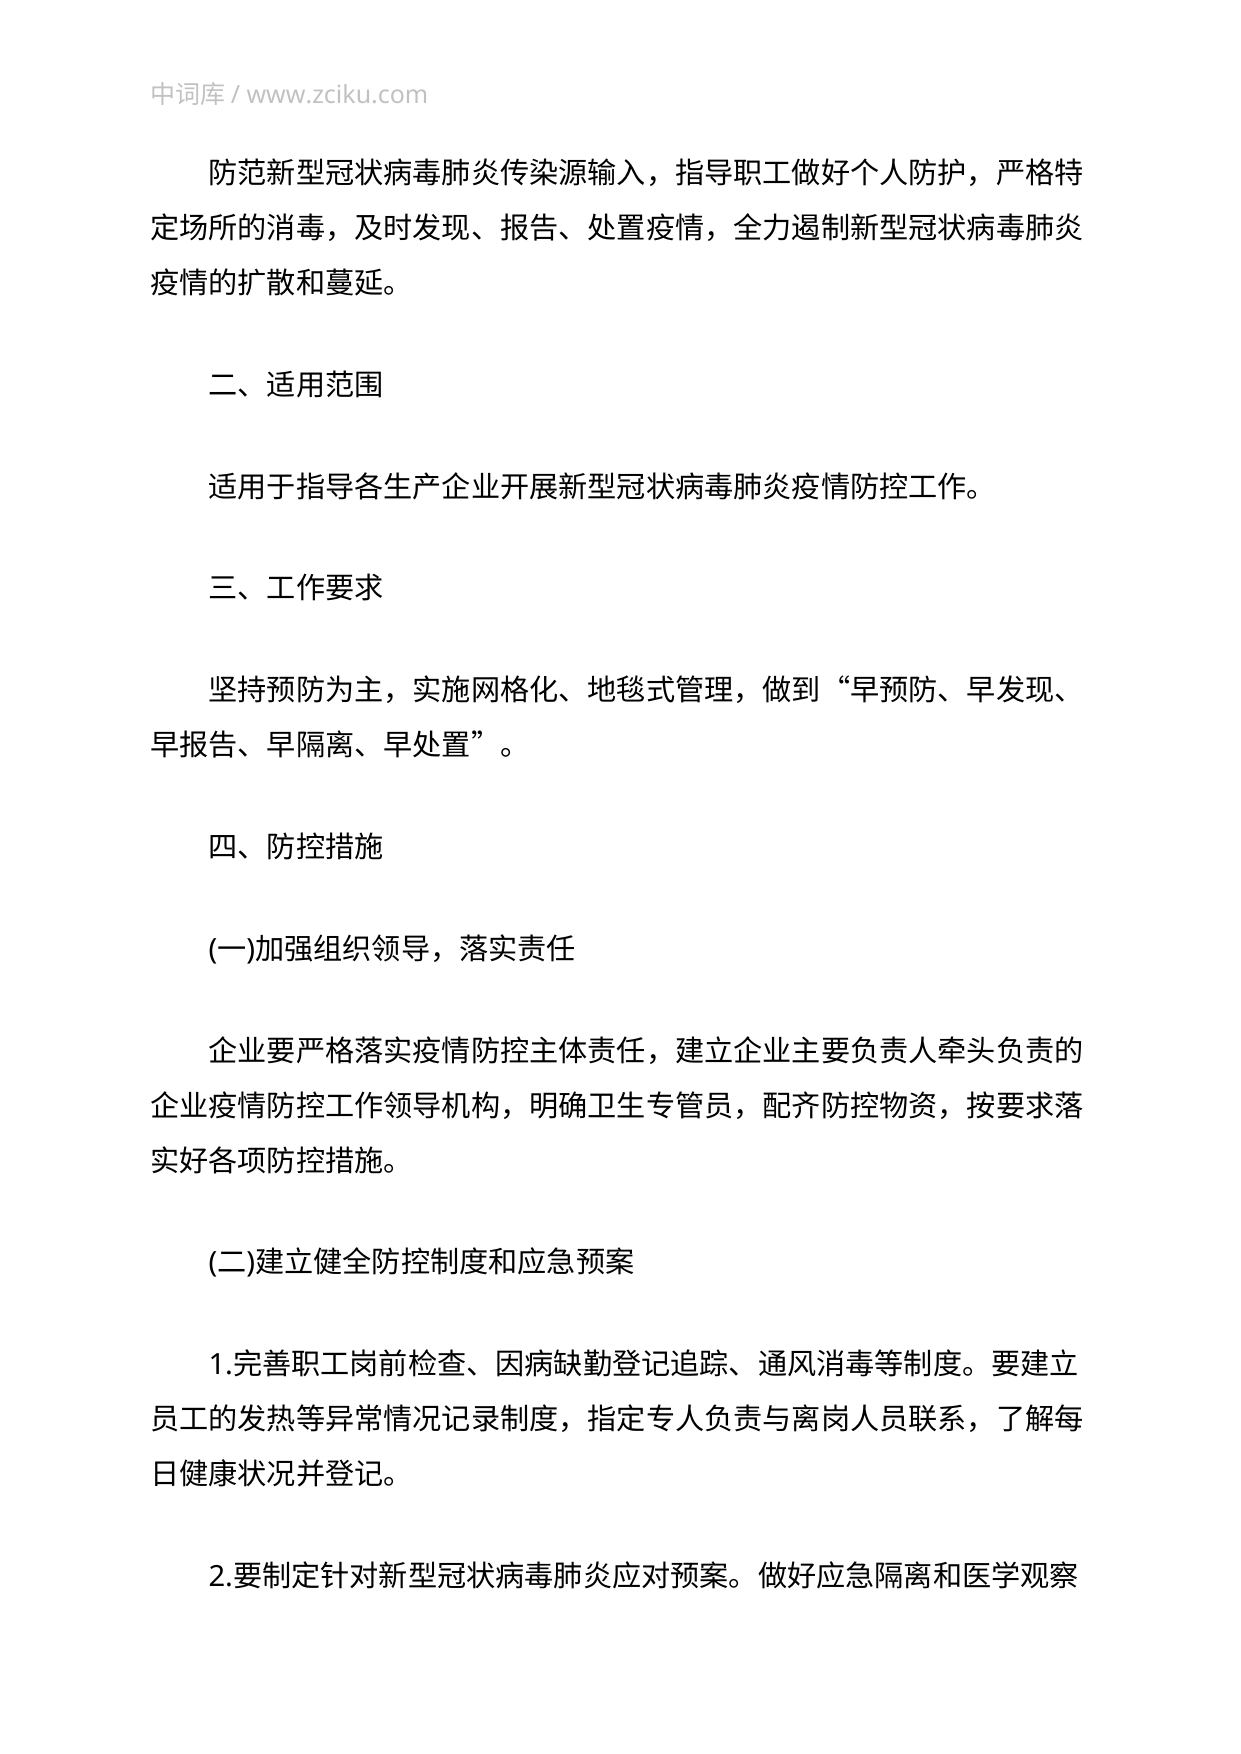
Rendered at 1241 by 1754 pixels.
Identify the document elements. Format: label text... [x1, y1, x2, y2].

text 适用于指导各生产企业开展新型冠状病毒肺炎疫情防控工作。 [150, 463, 1090, 506]
text 三、工作要求 [150, 565, 1090, 607]
text 四、防控措施 [150, 823, 1090, 866]
text (一)加强组织领导，落实责任 [150, 925, 1090, 968]
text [150, 1552, 1090, 1595]
text 二、适用范围 [150, 362, 1090, 404]
text 1.完善职工岗前检查、因病缺勤登记追踪、通风消毒等制度。要建立员工的发热等异常情况记录制度，指定专人负责与离岗人员联系，了解每日健康状况并登记。 [150, 1341, 1090, 1493]
text (二)建立健全防控制度和应急预案 [150, 1239, 1090, 1281]
text 坚持预防为主，实施网格化、地毯式管理，做到“早预防、早发现、早报告、早隔离、早处置”。 [150, 667, 1090, 764]
text 防范新型冠状病毒肺炎传染源输入，指导职工做好个人防护，严格特定场所的消毒，及时发现、报告、处置疫情，全力遏制新型冠状病毒肺炎疫情的扩散和蔓延。 [150, 150, 1090, 302]
text 企业要严格落实疫情防控主体责任，建立企业主要负责人牵头负责的企业疫情防控工作领导机构，明确卫生专管员，配齐防控物资，按要求落实好各项防控措施。 [150, 1027, 1090, 1179]
